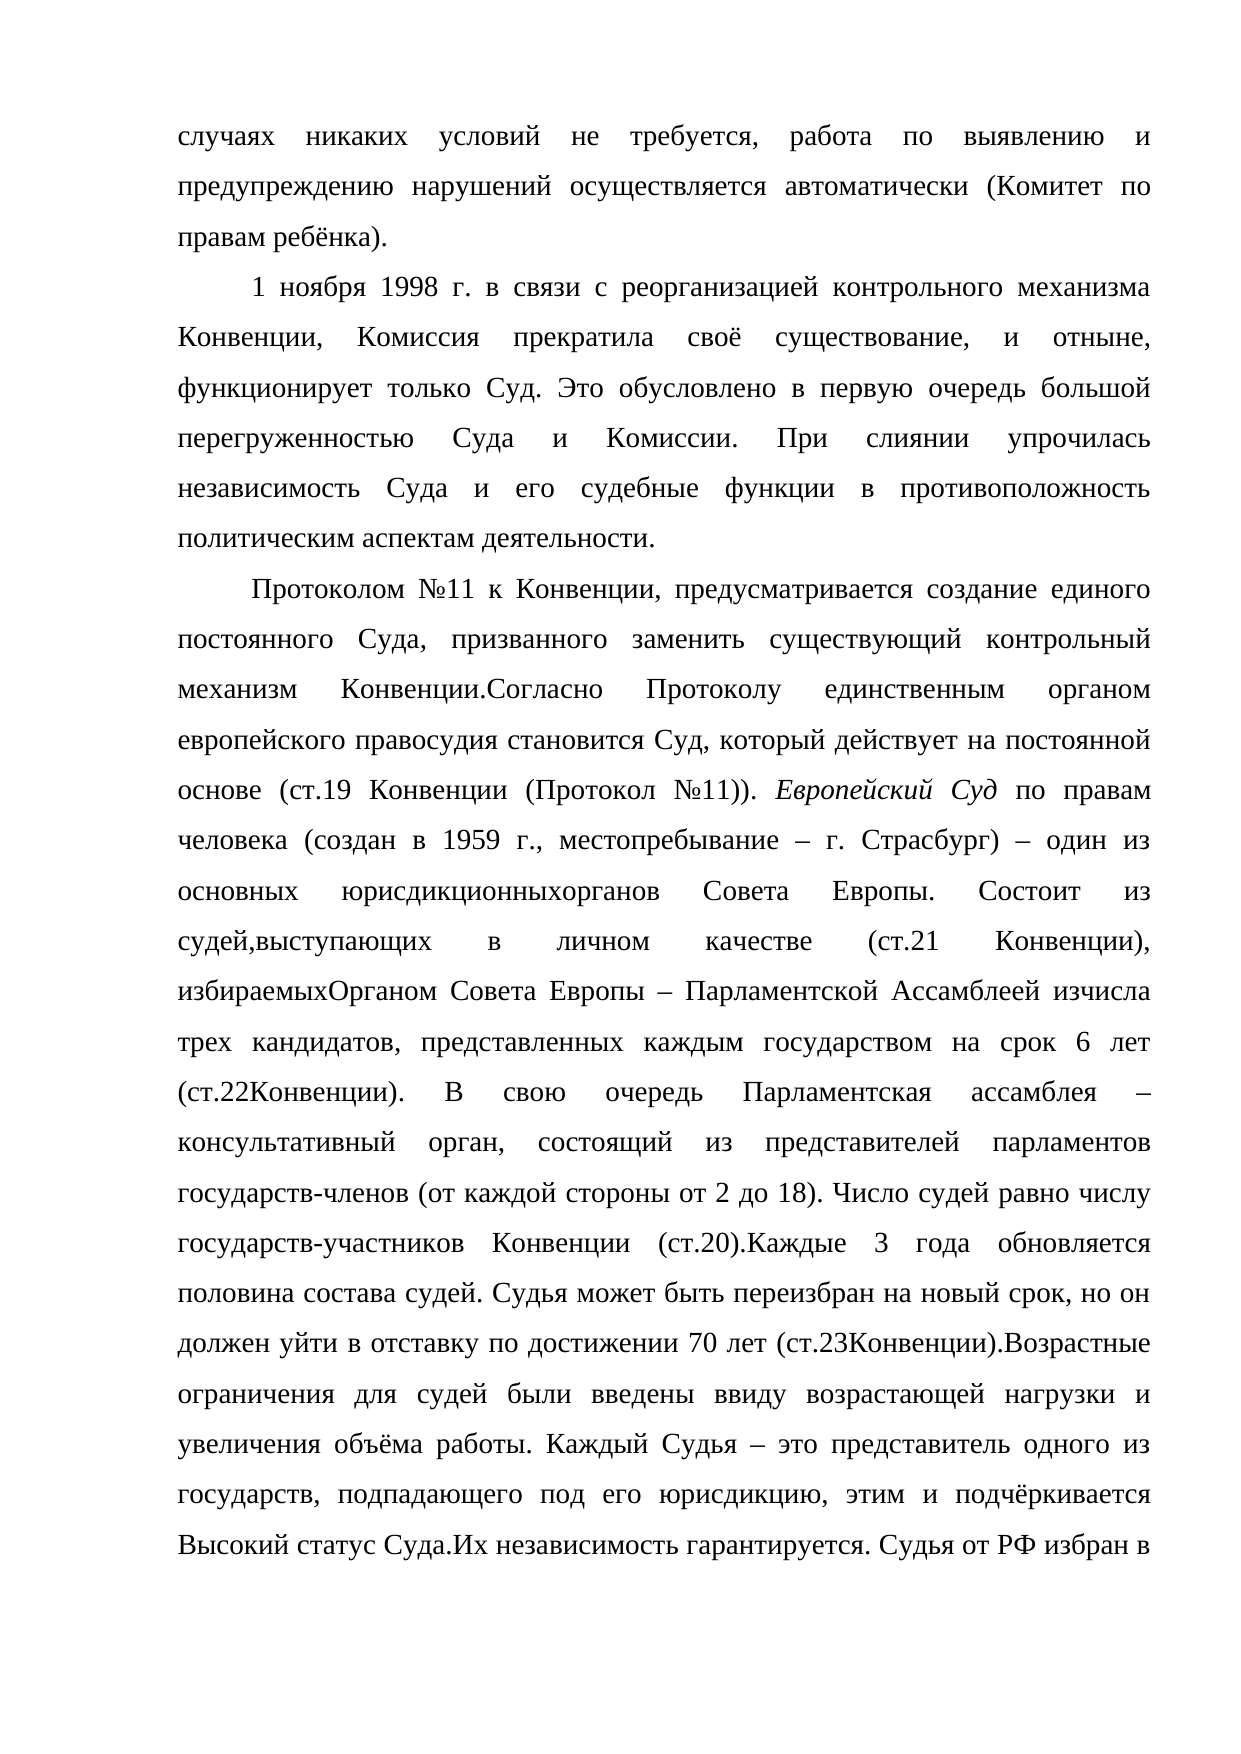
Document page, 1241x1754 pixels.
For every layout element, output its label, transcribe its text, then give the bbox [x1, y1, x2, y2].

text 1 ноября 1998 г. в связи с реорганизацией контрольного механизма Конвенции, Комиссия прекратила своё существование, и отныне, функционирует только Суд. Это обусловлено в первую очередь большой перегруженностью Суда и Комиссии. При слиянии упрочилась независимость Суда и его судебные функции в противоположность политическим аспектам деятельности. [177, 269, 1152, 554]
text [177, 118, 1152, 252]
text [177, 571, 1152, 1560]
